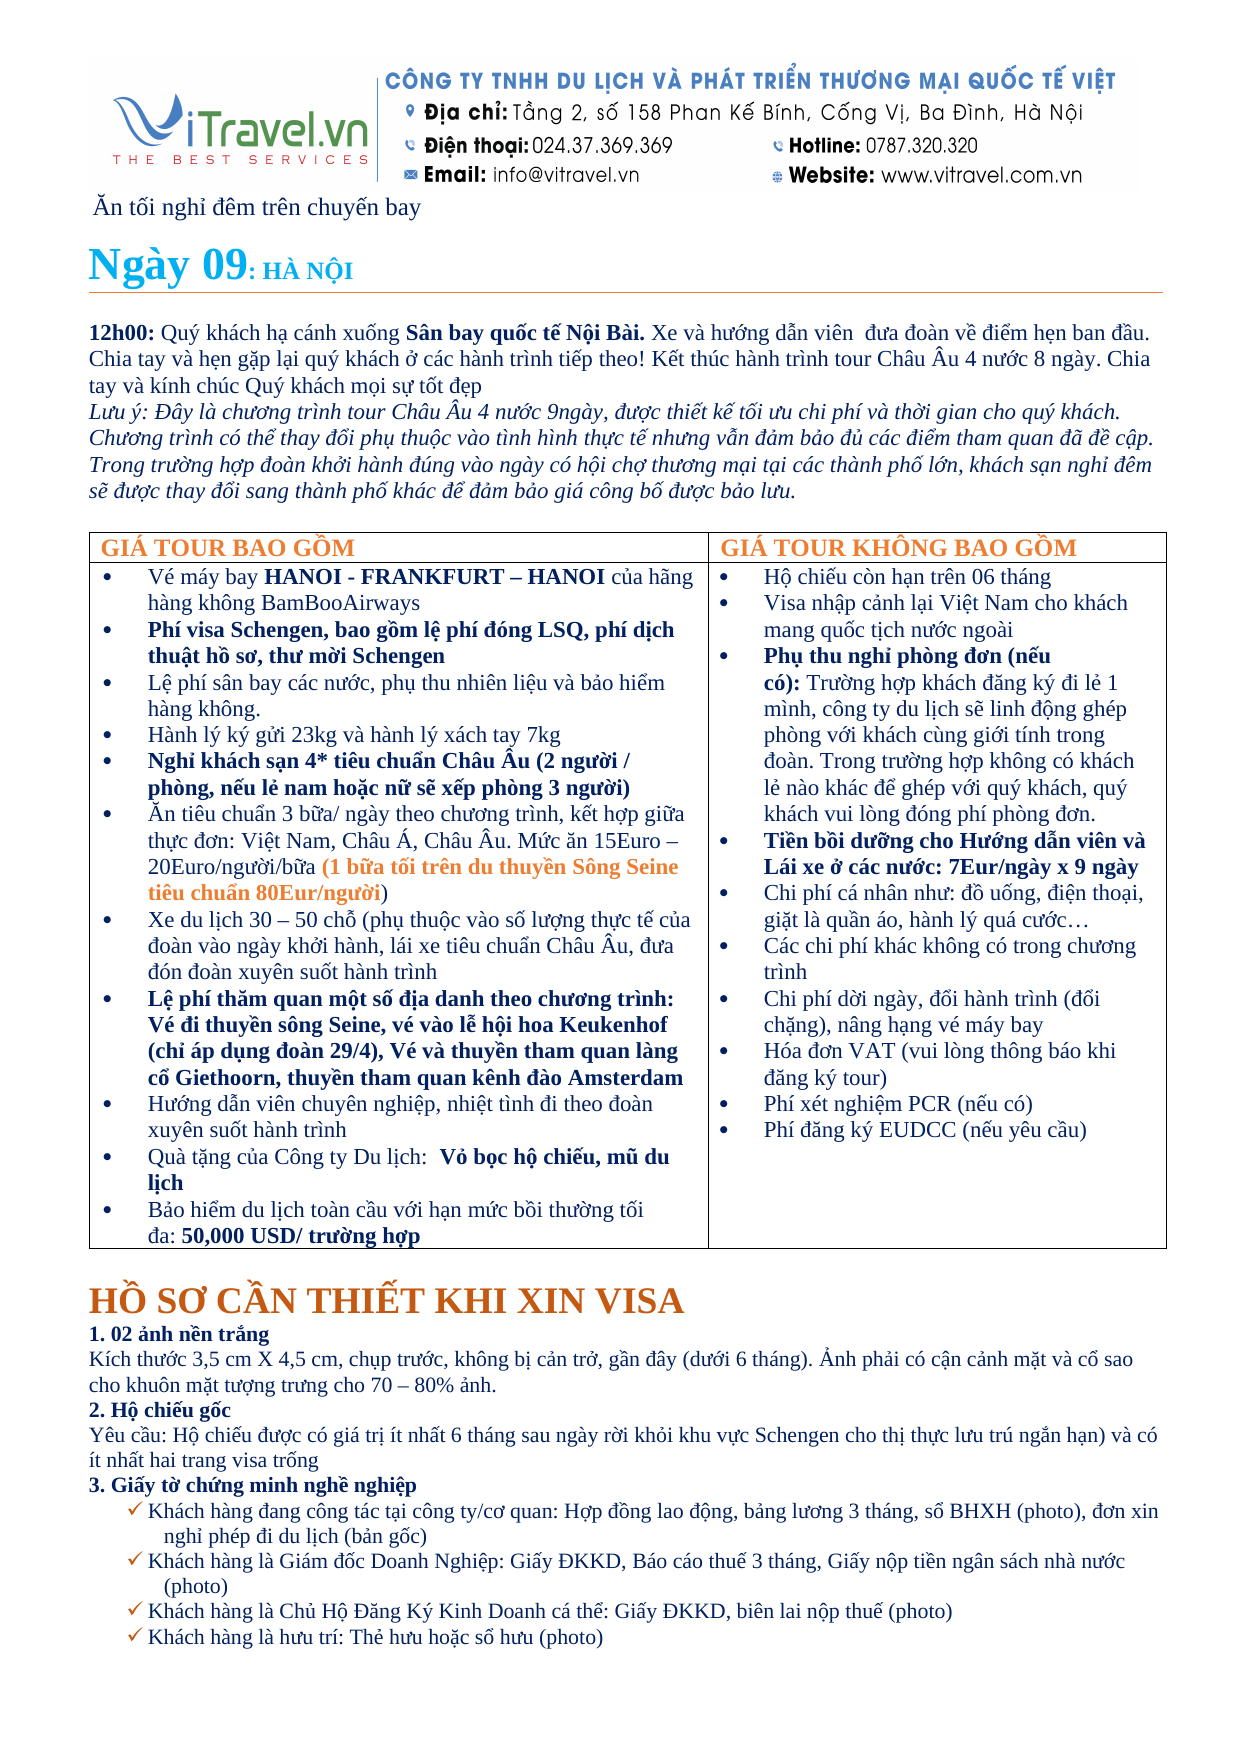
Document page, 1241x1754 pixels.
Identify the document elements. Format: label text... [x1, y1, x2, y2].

text Lưu ý: Đây là chương trình tour Châu Âu 4 nước 9ngày, được thiết kế tối ưu chi phí và thời gian cho quý khách. Chương trình có thể thay đổi phụ thuộc vào tình hình thực tế nhưng vẫn đảm bảo đủ các điểm tham quan đã đề cập. Trong trường hợp đoàn khởi hành đúng vào ngày có hội chợ thương mại tại các thành phố lớn, khách sạn nghỉ đêm sẽ được thay đổi sang thành phố khác để đảm bảo giá công bố được bảo lưu. [89, 398, 1163, 503]
text 2. Hộ chiếu gốc [89, 1397, 1163, 1422]
list Khách hàng đang công tác tại công ty/cơ quan: Hợp đồng lao động, bảng lương 3 tháng, sổ BHXH (photo), đơn xin nghỉ phép đi du lịch (bản gốc) [126, 1498, 1163, 1548]
picture [88, 57, 1139, 193]
text Yêu cầu: Hộ chiếu được có giá trị ít nhất 6 tháng sau ngày rời khỏi khu vực Schengen cho thị thực lưu trú ngắn hạn) và có ít nhất hai trang visa trống [89, 1422, 1163, 1472]
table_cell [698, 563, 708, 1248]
text Ngày 09: HÀ NỘI [89, 237, 1163, 292]
text 12h00: Quý khách hạ cánh xuống Sân bay quốc tế Nội Bài. Xe và hướng dẫn viên đưa đoàn về điểm hẹn ban đầu. Chia tay và hẹn gặp lại quý khách ở các hành trình tiếp theo! Kết thúc hành trình tour Châu Âu 4 nước 8 ngày. Chia tay và kính chúc Quý khách mọi sự tốt đẹp [89, 319, 1163, 398]
list Khách hàng là Chủ Hộ Đăng Ký Kinh Doanh cá thể: Giấy ĐKKD, biên lai nộp thuế (photo) [126, 1598, 1163, 1624]
text HỒ SƠ CẦN THIẾT KHI XIN VISA [89, 1278, 1163, 1321]
text Kích thước 3,5 cm X 4,5 cm, chụp trước, không bị cản trở, gần đây (dưới 6 tháng). Ảnh phải có cận cảnh mặt và cổ sao cho khuôn mặt tượng trưng cho 70 – 80% ảnh. [89, 1346, 1163, 1397]
text Ăn tối nghỉ đêm trên chuyến bay [89, 192, 1163, 221]
table_header GIÁ TOUR BAO GỒM [90, 533, 708, 562]
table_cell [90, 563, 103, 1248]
text 1. 02 ảnh nền trắng [89, 1321, 1163, 1346]
list Khách hàng là Giám đốc Doanh Nghiệp: Giấy ĐKKD, Báo cáo thuế 3 tháng, Giấy nộp tiền ngân sách nhà nước (photo) [126, 1548, 1163, 1598]
list Khách hàng là hưu trí: Thẻ hưu hoặc sổ hưu (photo) [126, 1624, 1163, 1649]
table_cell Hộ chiếu còn hạn trên 06 tháng Visa nhập cảnh lại Việt Nam cho khách mang quốc tịch nước ngoài Phụ thu nghỉ phòng đơn (nếu có): Trường hợp khách đăng ký đi lẻ 1 mình, công ty du lịch sẽ linh động ghép phòng với khách cùng giới tính trong đoàn. Trong trường hợp không có khách lẻ nào khác để ghép với quý khách, quý khách vui lòng đóng phí phòng đơn. Tiền bồi dưỡng cho Hướng dẫn viên và Lái xe ở các nước: 7Eur/ngày x 9 ngày Chi phí cá nhân như: đồ uống, điện thoại, giặt là quần áo, hành lý quá cước… Các chi phí khác không có trong chương trình Chi phí dời ngày, đổi hành trình (đổi chặng), nâng hạng vé máy bay Hóa đơn VAT (vui lòng thông báo khi đăng ký tour) Phí xét nghiệm PCR (nếu có) Phí đăng ký EUDCC (nếu yêu cầu) [709, 563, 1166, 1248]
table_header GIÁ TOUR KHÔNG BAO GỒM [709, 533, 1166, 562]
text 3. Giấy tờ chứng minh nghề nghiệp [89, 1472, 1163, 1498]
